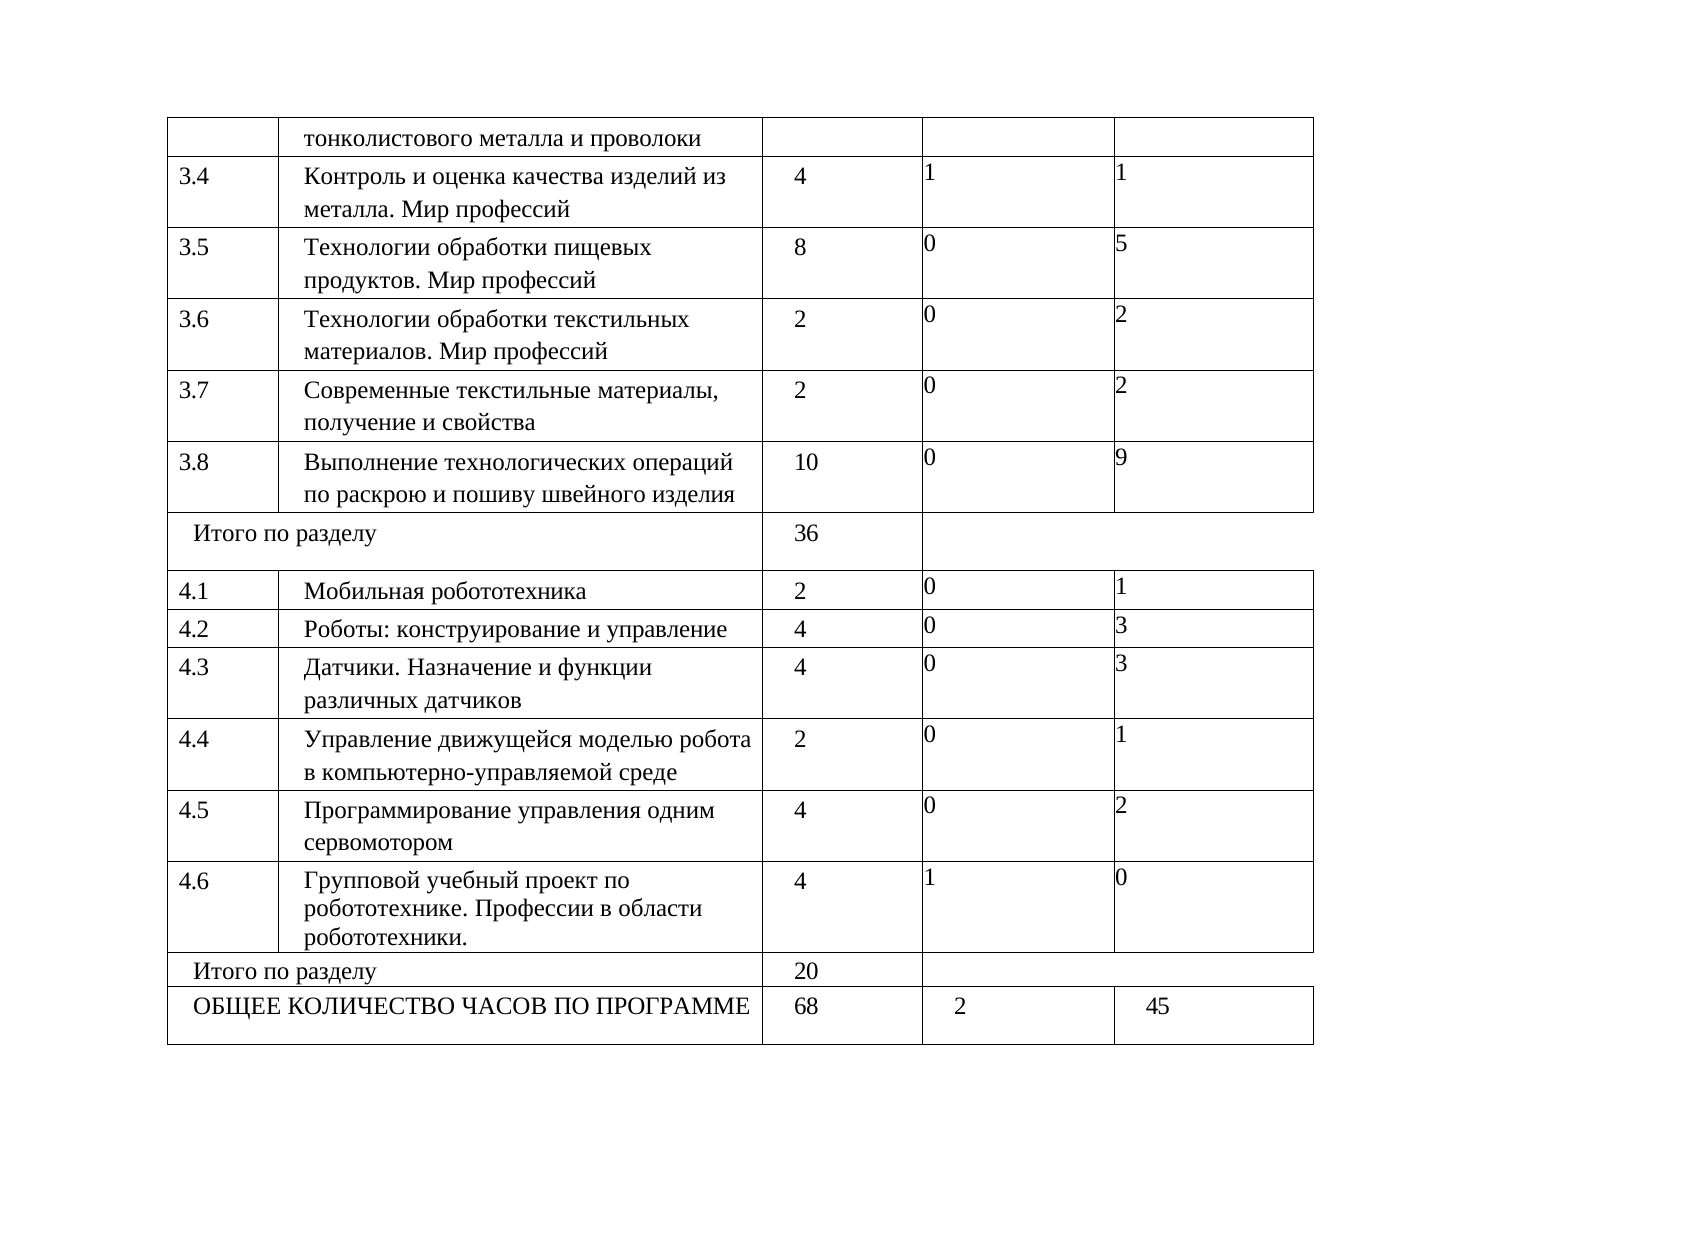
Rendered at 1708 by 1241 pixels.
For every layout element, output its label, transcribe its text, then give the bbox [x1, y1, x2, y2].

table_cell Итого по разделу [168, 513, 762, 570]
table_cell 36 [763, 513, 922, 570]
table_cell 2 [763, 719, 922, 789]
table_cell 3.7 [168, 371, 278, 441]
table_cell 5 [1115, 228, 1313, 298]
table_cell 0 [923, 791, 1114, 861]
table_cell Групповой учебный проект по робототехнике. Профессии в области робототехники. [279, 862, 762, 952]
table_cell 2 [1115, 299, 1313, 369]
table_cell 9 [1115, 442, 1313, 512]
table_cell 4.4 [168, 719, 278, 789]
table_cell 2 [763, 299, 922, 369]
table_cell Программирование управления одним сервомотором [279, 791, 762, 861]
table_header [1115, 118, 1313, 156]
table_cell 2 [1115, 791, 1313, 861]
table_cell 4 [763, 157, 922, 227]
table_cell 0 [923, 442, 1114, 512]
table_cell 1 [1115, 157, 1313, 227]
table_cell 4.3 [168, 648, 278, 718]
table_cell 3.8 [168, 442, 278, 512]
table_cell 2 [1115, 371, 1313, 441]
table_cell 3 [1115, 610, 1313, 647]
table_cell 1 [923, 862, 1114, 952]
table_header тонколистового металла и проволоки [279, 118, 762, 156]
table_cell 0 [1115, 862, 1313, 952]
table_cell 0 [923, 648, 1114, 718]
table_cell Выполнение технологических операций по раскрою и пошиву швейного изделия [279, 442, 762, 512]
table_header [168, 118, 278, 156]
table_cell 1 [923, 157, 1114, 227]
table_cell 0 [923, 719, 1114, 789]
table_cell 0 [923, 610, 1114, 647]
table_cell 1 [1115, 719, 1313, 789]
table_cell 68 [763, 987, 922, 1044]
table_cell 45 [1115, 987, 1313, 1044]
table_cell Современные текстильные материалы, получение и свойства [279, 371, 762, 441]
table_cell Технологии обработки пищевых продуктов. Мир профессий [279, 228, 762, 298]
table_cell 1 [1115, 571, 1313, 609]
table_cell Итого по разделу [168, 953, 762, 986]
table_header [763, 118, 922, 156]
table_cell 8 [763, 228, 922, 298]
table_cell 2 [763, 571, 922, 609]
table_cell Управление движущейся моделью робота в компьютерно-управляемой среде [279, 719, 762, 789]
table_cell 3.6 [168, 299, 278, 369]
table_cell 2 [923, 987, 1114, 1044]
table_cell 4 [763, 610, 922, 647]
table_cell 4 [763, 648, 922, 718]
table_cell Контроль и оценка качества изделий из металла. Мир профессий [279, 157, 762, 227]
table_cell 0 [923, 299, 1114, 369]
table_cell 20 [763, 953, 922, 986]
table_cell 0 [923, 228, 1114, 298]
table_cell Датчики. Назначение и функции различных датчиков [279, 648, 762, 718]
table_cell 3.5 [168, 228, 278, 298]
table_header [923, 118, 1114, 156]
table_cell Технологии обработки текстильных материалов. Мир профессий [279, 299, 762, 369]
table_cell 4 [763, 862, 922, 952]
table_cell 0 [923, 371, 1114, 441]
table_cell 4.6 [168, 862, 278, 952]
table_cell 0 [923, 571, 1114, 609]
table_cell 4.2 [168, 610, 278, 647]
table_cell 3.4 [168, 157, 278, 227]
table_cell ОБЩЕЕ КОЛИЧЕСТВО ЧАСОВ ПО ПРОГРАММЕ [168, 987, 762, 1044]
table_cell 4 [763, 791, 922, 861]
table_cell 3 [1115, 648, 1313, 718]
table_cell 2 [763, 371, 922, 441]
table_cell 4.1 [168, 571, 278, 609]
table_cell 4.5 [168, 791, 278, 861]
table_cell Мобильная робототехника [279, 571, 762, 609]
table_cell Роботы: конструирование и управление [279, 610, 762, 647]
table_cell 10 [763, 442, 922, 512]
